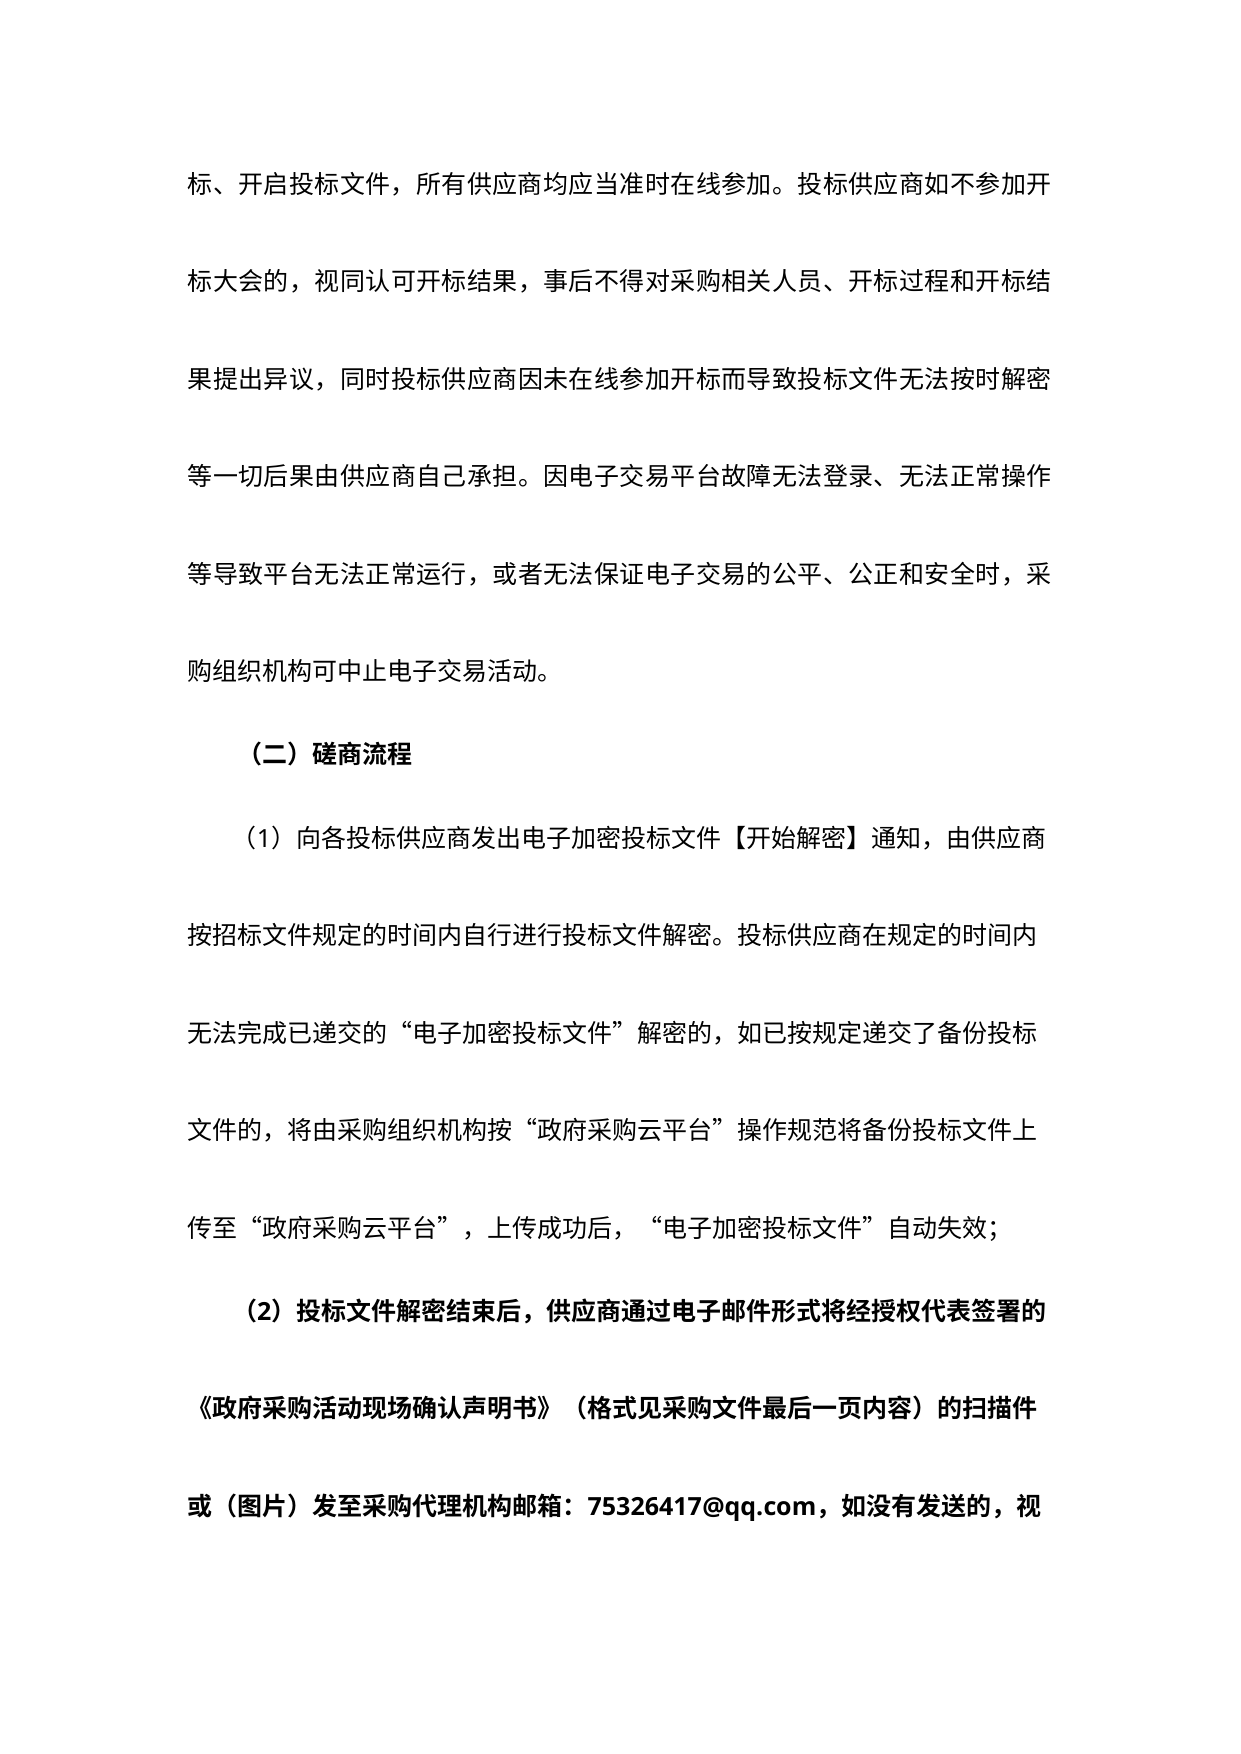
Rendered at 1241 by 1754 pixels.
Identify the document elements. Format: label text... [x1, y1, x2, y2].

text （1）向各投标供应商发出电子加密投标文件【开始解密】通知，由供应商按招标文件规定的时间内自行进行投标文件解密。投标供应商在规定的时间内无法完成已递交的“电子加密投标文件”解密的，如已按规定递交了备份投标文件的，将由采购组织机构按“政府采购云平台”操作规范将备份投标文件上传至“政府采购云平台”，上传成功后，“电子加密投标文件”自动失效； [187, 804, 1053, 1259]
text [187, 150, 1053, 702]
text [187, 1277, 1053, 1537]
text （二）磋商流程 [187, 721, 1053, 786]
